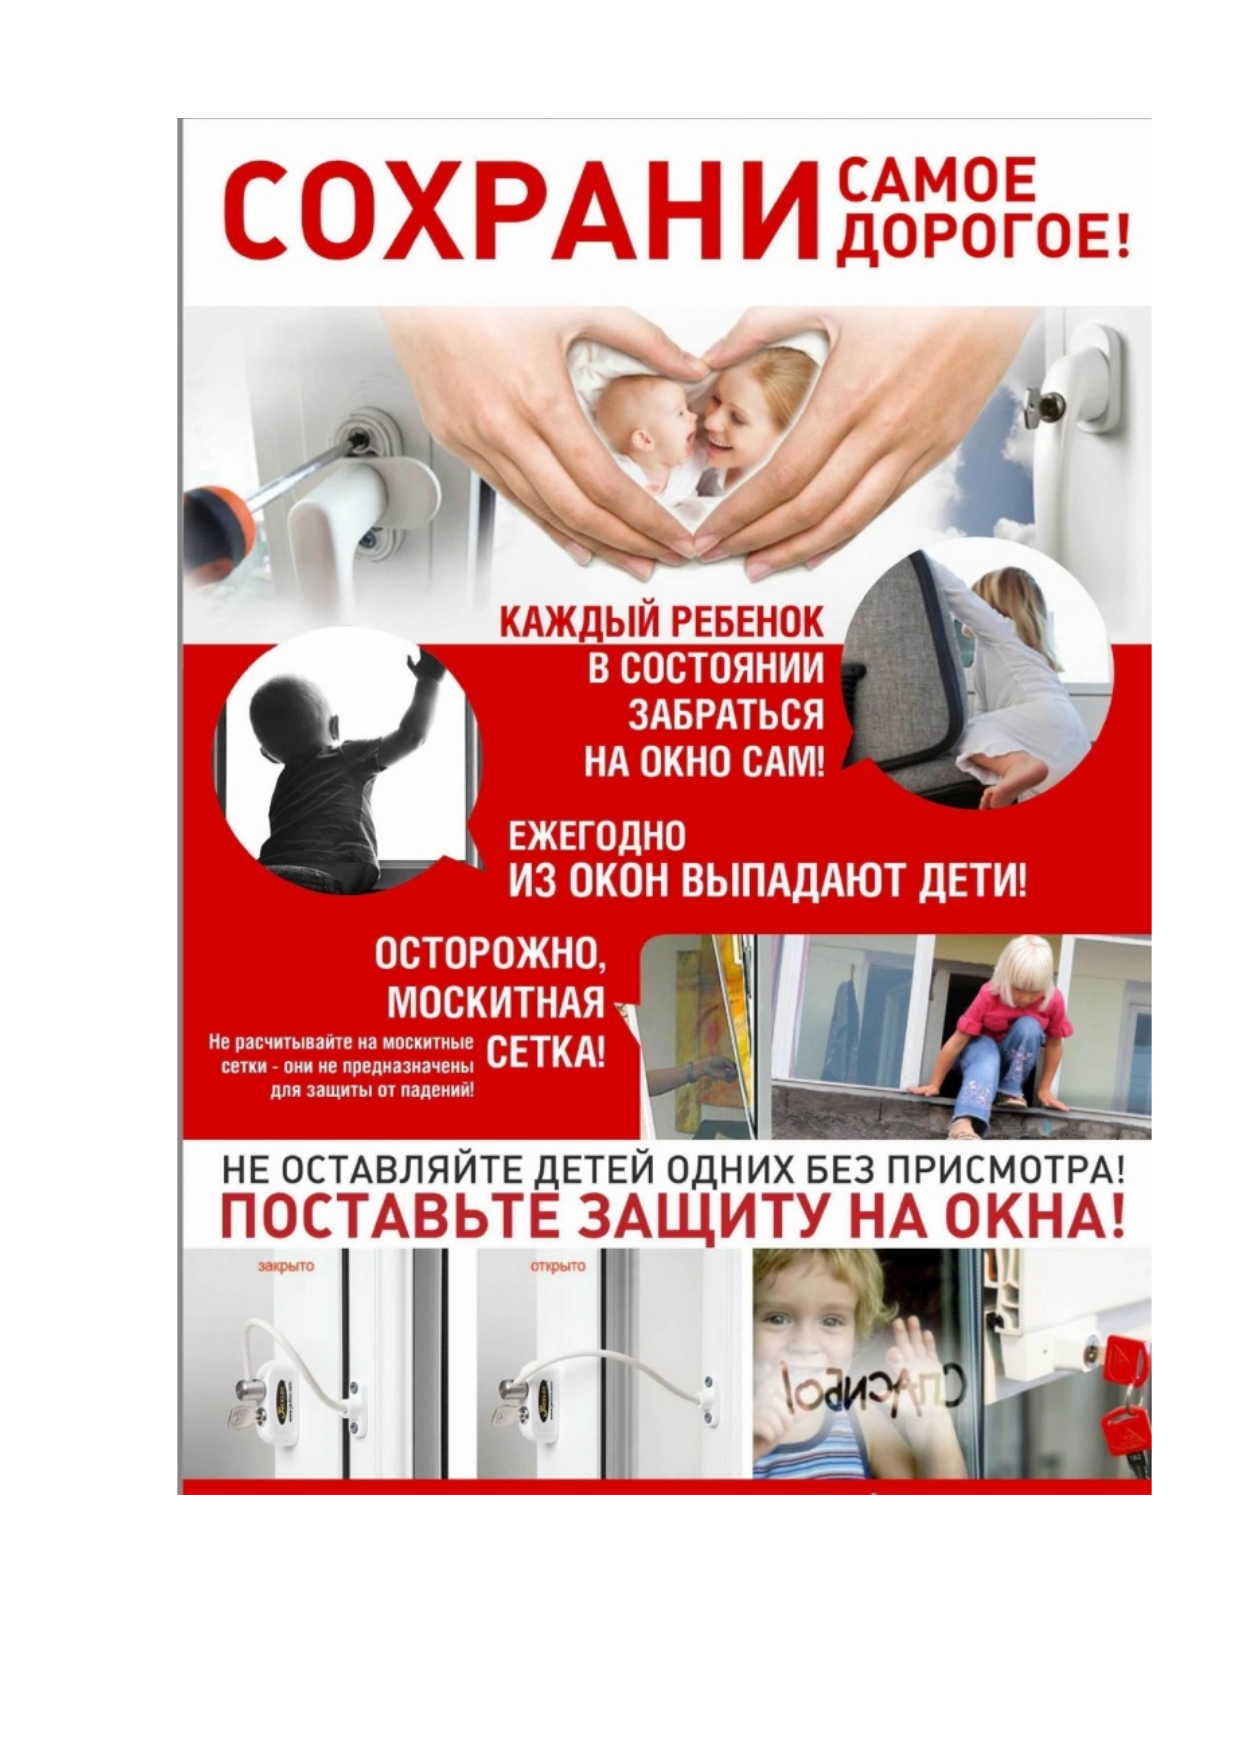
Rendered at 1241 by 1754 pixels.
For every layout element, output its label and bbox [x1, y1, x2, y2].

picture [177, 118, 1152, 1495]
